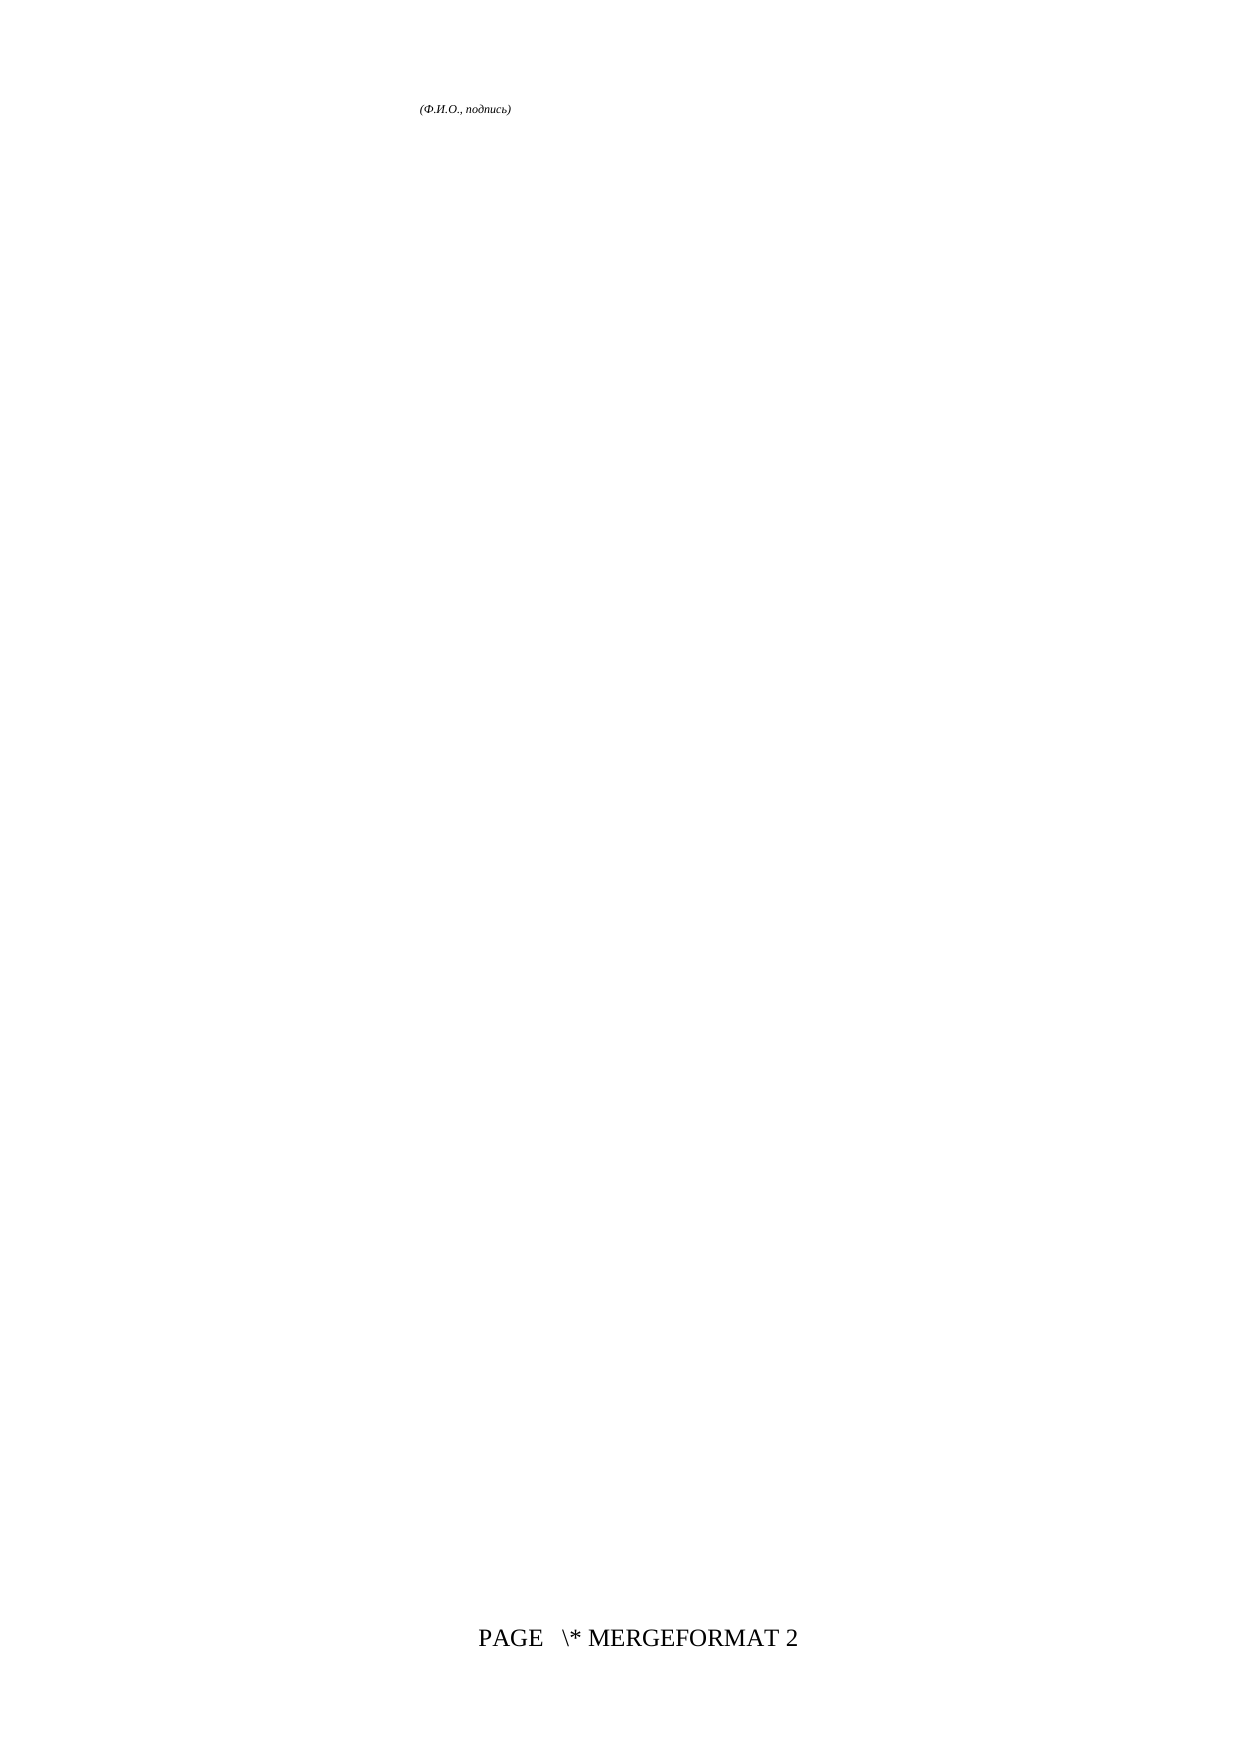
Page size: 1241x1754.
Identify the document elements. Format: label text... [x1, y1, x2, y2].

text (Ф.И.О., подпись) [118, 103, 1152, 127]
